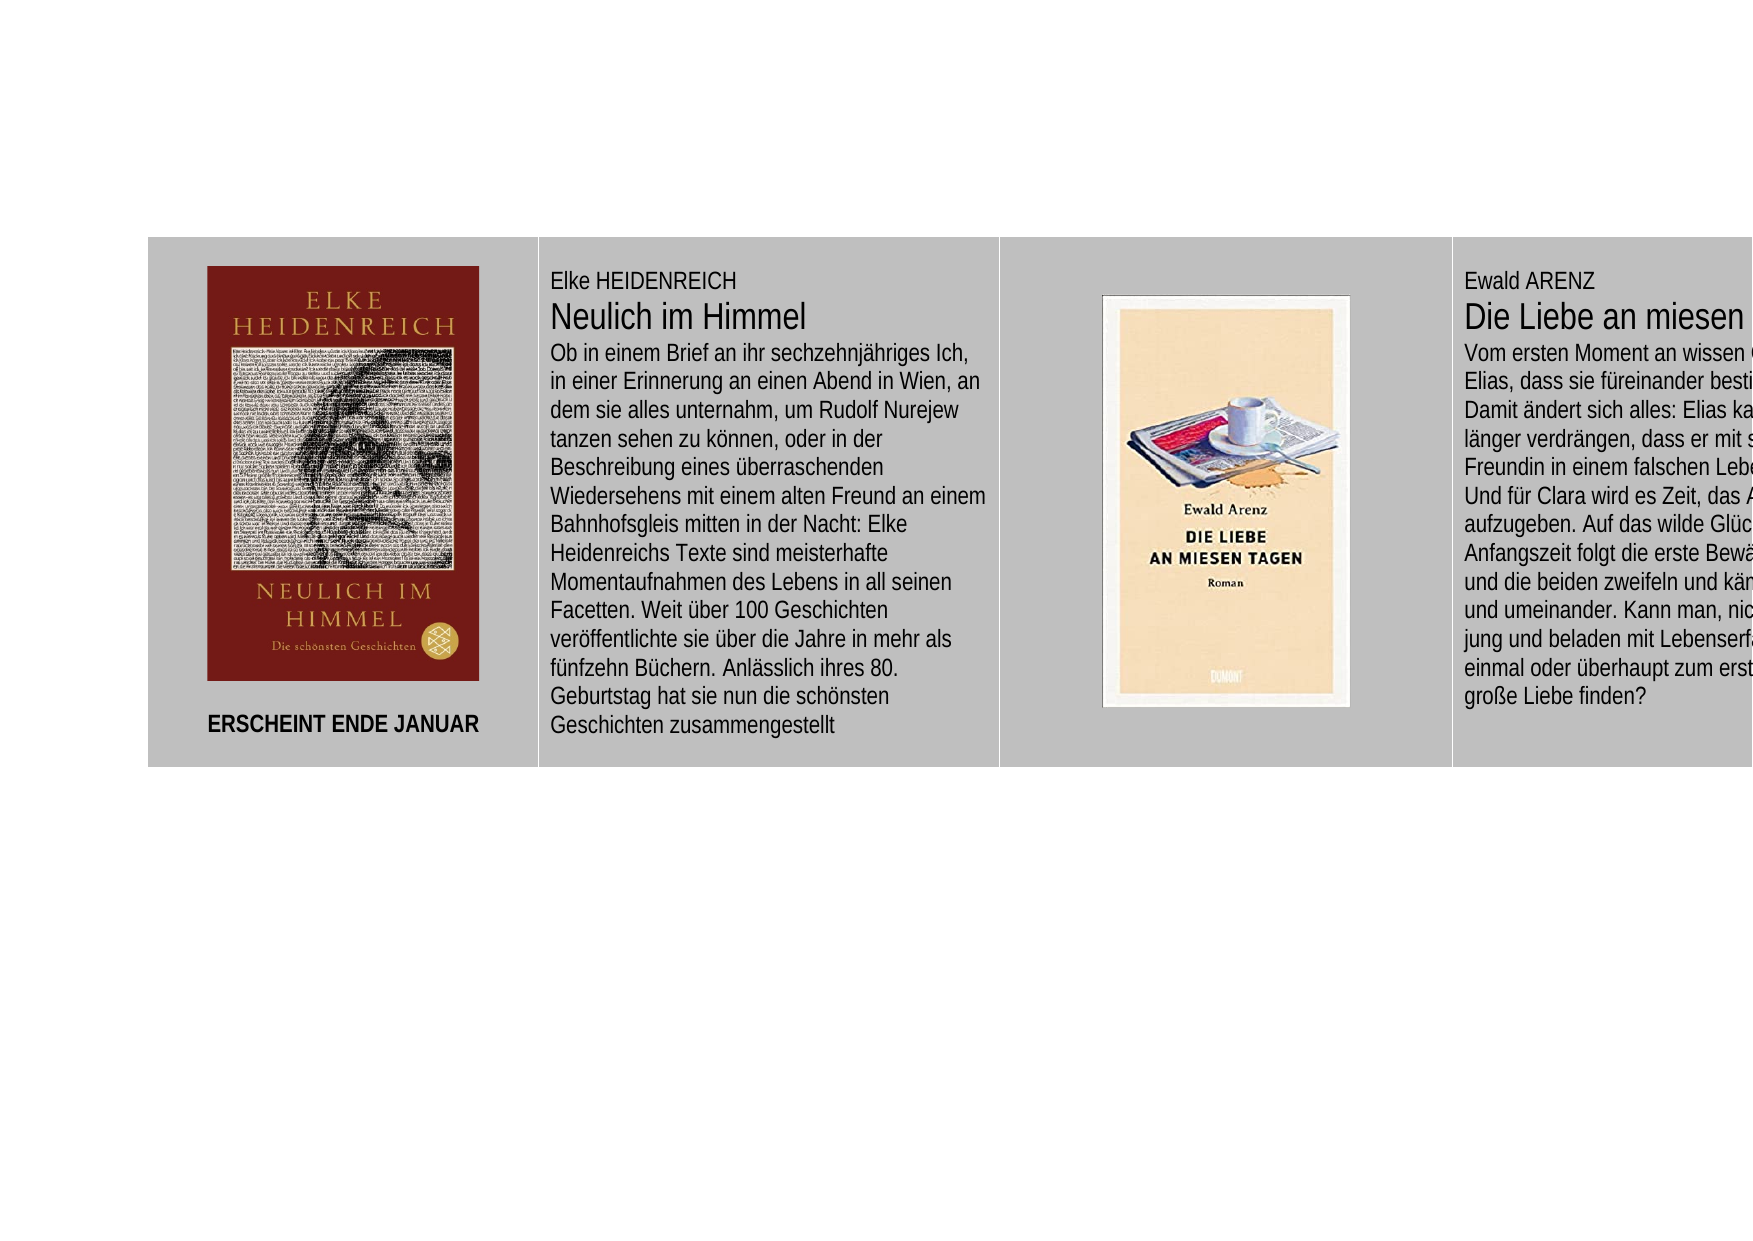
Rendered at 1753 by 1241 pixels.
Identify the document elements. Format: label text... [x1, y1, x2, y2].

table_cell [1000, 237, 1452, 767]
table_cell Ewald ARENZ Die Liebe an miesen Tagen Vom ersten Moment an wissen Clara und Elias, dass sie füreinander bestimmt sind. Damit ändert sich alles: Elias kann nicht länger verdrängen, dass er mit seiner Freundin in einem falschen Leben steckt. Und für Clara wird es Zeit, das Alleinsein aufzugeben. Auf das wilde Glück der Anfangszeit folgt die erste Bewährungsprobe, und die beiden zweifeln und kämpfen mit- und umeinander. Kann man, nicht mehr ganz jung und beladen mit Lebenserfahrung, noch einmal oder überhaupt zum ersten Mal die große Liebe finden? [1453, 237, 1752, 767]
picture [207, 266, 480, 681]
picture [1101, 294, 1351, 708]
table_cell ERSCHEINT ENDE JANUAR [148, 237, 538, 767]
table_cell Elke HEIDENREICH Neulich im Himmel Ob in einem Brief an ihr sechzehnjähriges Ich, in einer Erinnerung an einen Abend in Wien, an dem sie alles unternahm, um Rudolf Nurejew tanzen sehen zu können, oder in der Beschreibung eines überraschenden Wiedersehens mit einem alten Freund an einem Bahnhofsgleis mitten in der Nacht: Elke Heidenreichs Texte sind meisterhafte Momentaufnahmen des Lebens in all seinen Facetten. Weit über 100 Geschichten veröffentlichte sie über die Jahre in mehr als fünfzehn Büchern. Anlässlich ihres 80. Geburtstag hat sie nun die schönsten Geschichten zusammengestellt [539, 237, 999, 767]
